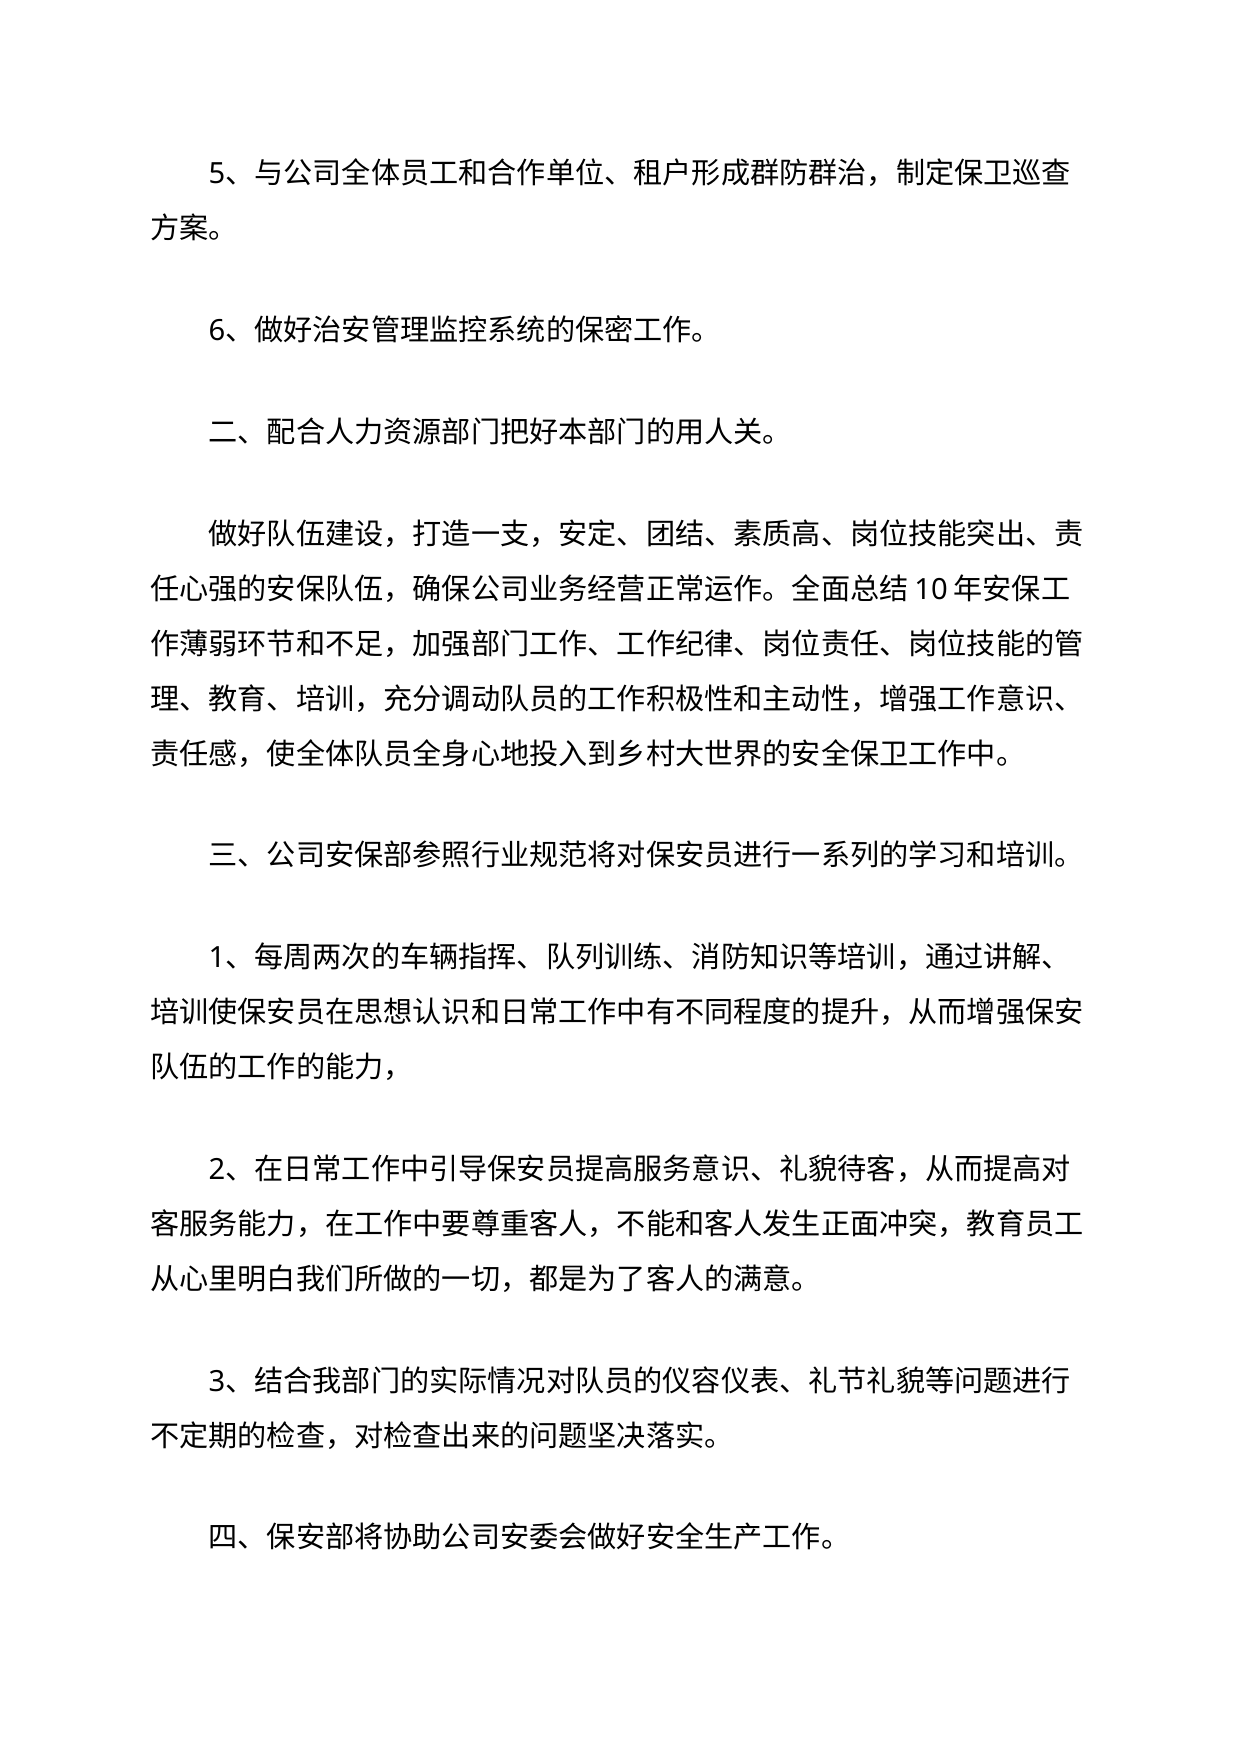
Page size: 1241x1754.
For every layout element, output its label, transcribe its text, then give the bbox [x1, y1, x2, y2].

text 四、保安部将协助公司安委会做好安全生产工作。 [150, 1514, 1090, 1556]
text 5、与公司全体员工和合作单位、租户形成群防群治，制定保卫巡查方案。 [150, 150, 1090, 247]
text 2、在日常工作中引导保安员提高服务意识、礼貌待客，从而提高对客服务能力，在工作中要尊重客人，不能和客人发生正面冲突，教育员工从心里明白我们所做的一切，都是为了客人的满意。 [150, 1145, 1090, 1298]
text 二、配合人力资源部门把好本部门的用人关。 [150, 409, 1090, 451]
text 做好队伍建设，打造一支，安定、团结、素质高、岗位技能突出、责任心强的安保队伍，确保公司业务经营正常运作。全面总结10年安保工作薄弱环节和不足，加强部门工作、工作纪律、岗位责任、岗位技能的管理、教育、培训，充分调动队员的工作积极性和主动性，增强工作意识、责任感，使全体队员全身心地投入到乡村大世界的安全保卫工作中。 [150, 511, 1090, 772]
text 3、结合我部门的实际情况对队员的仪容仪表、礼节礼貌等问题进行不定期的检查，对检查出来的问题坚决落实。 [150, 1357, 1090, 1454]
text 1、每周两次的车辆指挥、队列训练、消防知识等培训，通过讲解、培训使保安员在思想认识和日常工作中有不同程度的提升，从而增强保安队伍的工作的能力， [150, 934, 1090, 1086]
text 6、做好治安管理监控系统的保密工作。 [150, 307, 1090, 349]
text 三、公司安保部参照行业规范将对保安员进行一系列的学习和培训。 [150, 832, 1090, 874]
